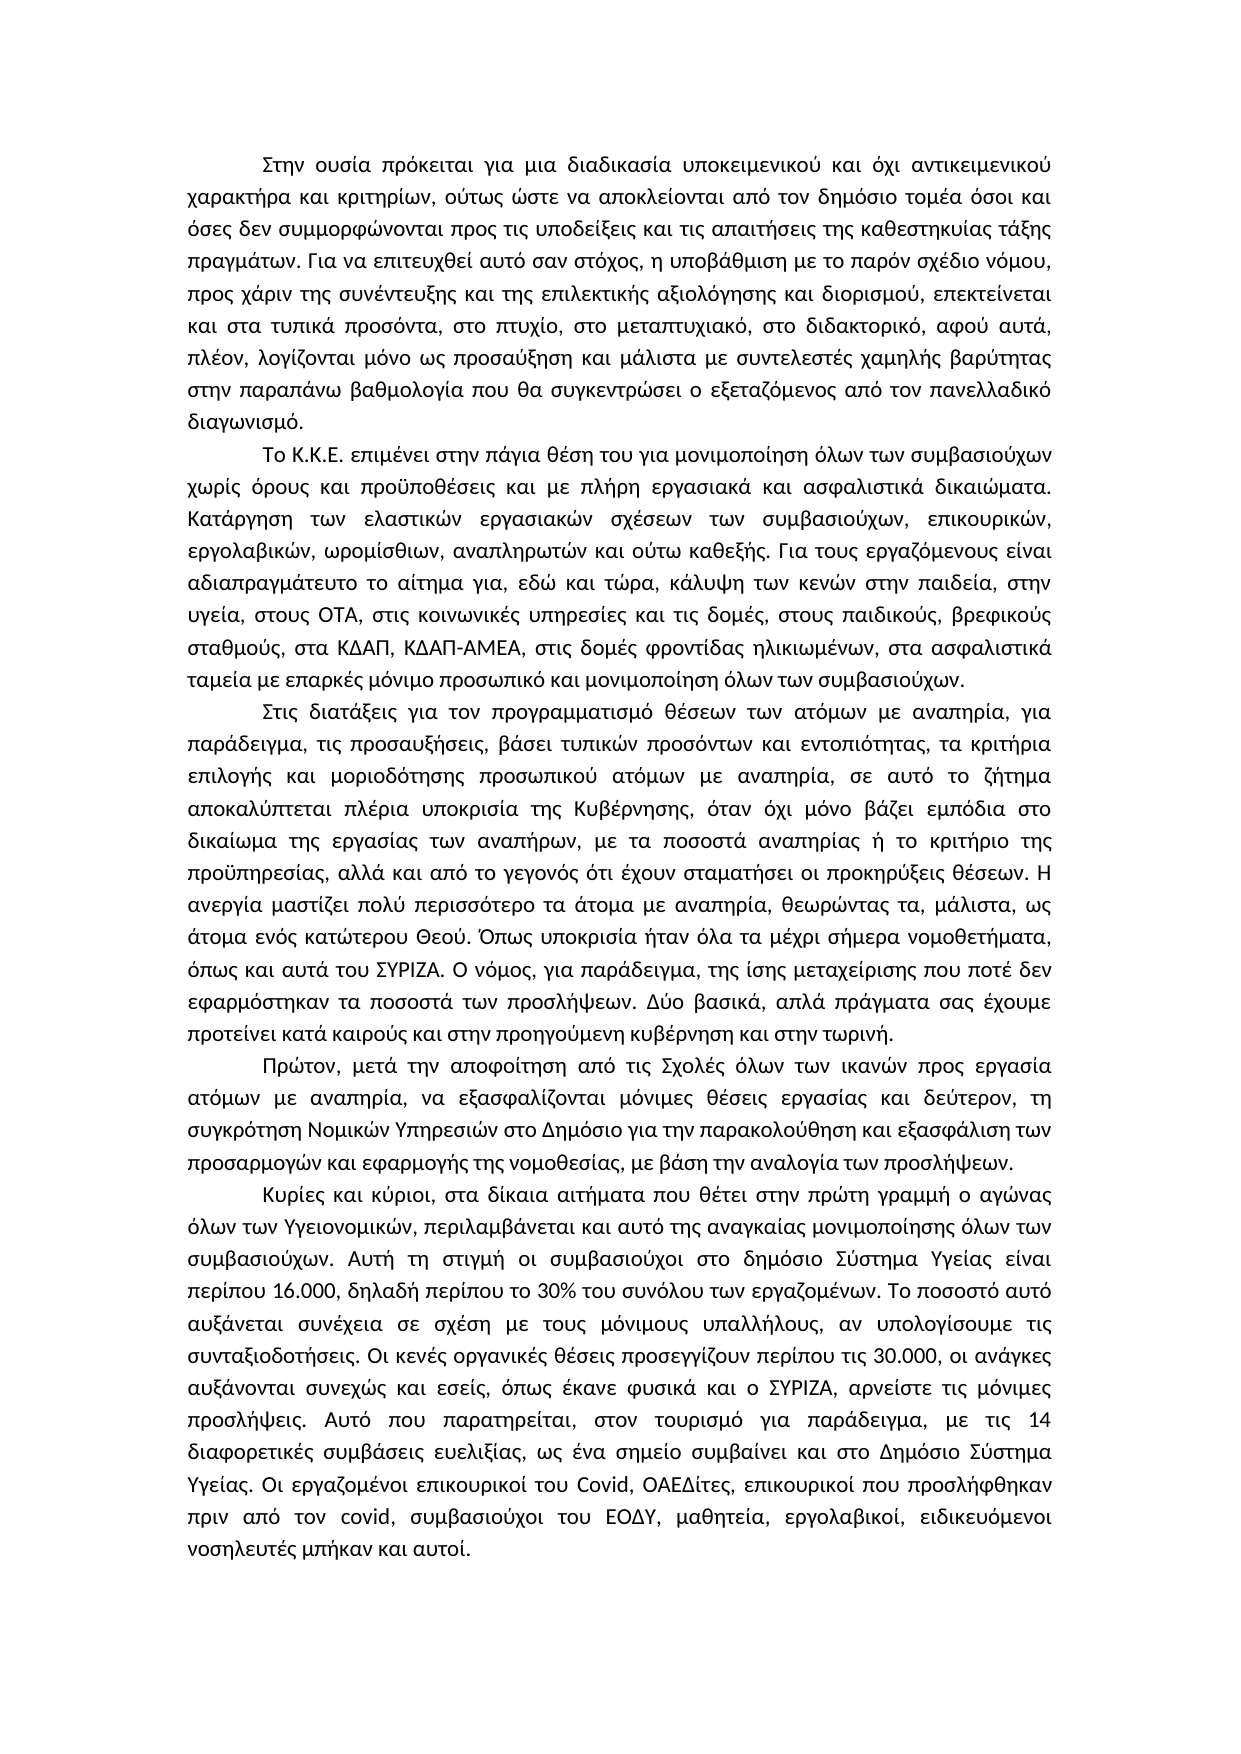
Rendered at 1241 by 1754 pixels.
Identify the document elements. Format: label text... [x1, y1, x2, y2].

text Το Κ.Κ.Ε. επιμένει στην πάγια θέση του για μονιμοποίηση όλων των συμβασιούχων χωρίς όρους και προϋποθέσεις και με πλήρη εργασιακά και ασφαλιστικά δικαιώματα. Κατάργηση των ελαστικών εργασιακών σχέσεων των συμβασιούχων, επικουρικών, εργολαβικών, ωρομίσθιων, αναπληρωτών και ούτω καθεξής. Για τους εργαζόμενους είναι αδιαπραγμάτευτο το αίτημα για, εδώ και τώρα, κάλυψη των κενών στην παιδεία, στην υγεία, στους ΟΤΑ, στις κοινωνικές υπηρεσίες και τις δομές, στους παιδικούς, βρεφικούς σταθμούς, στα ΚΔΑΠ, ΚΔΑΠ-ΑΜΕΑ, στις δομές φροντίδας ηλικιωμένων, στα ασφαλιστικά ταμεία με επαρκές μόνιμο προσωπικό και μονιμοποίηση όλων των συμβασιούχων. [187, 440, 1053, 693]
text Στην ουσία πρόκειται για μια διαδικασία υποκειμενικού και όχι αντικειμενικού χαρακτήρα και κριτηρίων, ούτως ώστε να αποκλείονται από τον δημόσιο τομέα όσοι και όσες δεν συμμορφώνονται προς τις υποδείξεις και τις απαιτήσεις της καθεστηκυίας τάξης πραγμάτων. Για να επιτευχθεί αυτό σαν στόχος, η υποβάθμιση με το παρόν σχέδιο νόμου, προς χάριν της συνέντευξης και της επιλεκτικής αξιολόγησης και διορισμού, επεκτείνεται και στα τυπικά προσόντα, στο πτυχίο, στο μεταπτυχιακό, στο διδακτορικό, αφού αυτά, πλέον, λογίζονται μόνο ως προσαύξηση και μάλιστα με συντελεστές χαμηλής βαρύτητας στην παραπάνω βαθμολογία που θα συγκεντρώσει ο εξεταζόμενος από τον πανελλαδικό διαγωνισμό. [187, 150, 1053, 436]
text Πρώτον, μετά την αποφοίτηση από τις Σχολές όλων των ικανών προς εργασία ατόμων με αναπηρία, να εξασφαλίζονται μόνιμες θέσεις εργασίας και δεύτερον, τη συγκρότηση Νομικών Υπηρεσιών στο Δημόσιο για την παρακολούθηση και εξασφάλιση των προσαρμογών και εφαρμογής της νομοθεσίας, με βάση την αναλογία των προσλήψεων. [187, 1051, 1053, 1176]
text Κυρίες και κύριοι, στα δίκαια αιτήματα που θέτει στην πρώτη γραμμή ο αγώνας όλων των Υγειονομικών, περιλαμβάνεται και αυτό της αναγκαίας μονιμοποίησης όλων των συμβασιούχων. Αυτή τη στιγμή οι συμβασιούχοι στο δημόσιο Σύστημα Υγείας είναι περίπου 16.000, δηλαδή περίπου το 30% του συνόλου των εργαζομένων. Το ποσοστό αυτό αυξάνεται συνέχεια σε σχέση με τους μόνιμους υπαλλήλους, αν υπολογίσουμε τις συνταξιοδοτήσεις. Οι κενές οργανικές θέσεις προσεγγίζουν περίπου τις 30.000, οι ανάγκες αυξάνονται συνεχώς και εσείς, όπως έκανε φυσικά και ο ΣΥΡΙΖΑ, αρνείστε τις μόνιμες προσλήψεις. Αυτό που παρατηρείται, στον τουρισμό για παράδειγμα, με τις 14 διαφορετικές συμβάσεις ευελιξίας, ως ένα σημείο συμβαίνει και στο Δημόσιο Σύστημα Υγείας. Οι εργαζομένοι επικουρικοί του Covid, ΟΑΕΔίτες, επικουρικοί που προσλήφθηκαν πριν από τον covid, συμβασιούχοι του ΕΟΔΥ, μαθητεία, εργολαβικοί, ειδικευόμενοι νοσηλευτές μπήκαν και αυτοί. [187, 1180, 1053, 1562]
text Στις διατάξεις για τον προγραμματισμό θέσεων των ατόμων με αναπηρία, για παράδειγμα, τις προσαυξήσεις, βάσει τυπικών προσόντων και εντοπιότητας, τα κριτήρια επιλογής και μοριοδότησης προσωπικού ατόμων με αναπηρία, σε αυτό το ζήτημα αποκαλύπτεται πλέρια υποκρισία της Κυβέρνησης, όταν όχι μόνο βάζει εμπόδια στο δικαίωμα της εργασίας των αναπήρων, με τα ποσοστά αναπηρίας ή το κριτήριο της προϋπηρεσίας, αλλά και από το γεγονός ότι έχουν σταματήσει οι προκηρύξεις θέσεων. Η ανεργία μαστίζει πολύ περισσότερο τα άτομα με αναπηρία, θεωρώντας τα, μάλιστα, ως άτομα ενός κατώτερου Θεού. Όπως υποκρισία ήταν όλα τα μέχρι σήμερα νομοθετήματα, όπως και αυτά του ΣΥΡΙΖΑ. Ο νόμος, για παράδειγμα, της ίσης μεταχείρισης που ποτέ δεν εφαρμόστηκαν τα ποσοστά των προσλήψεων. Δύο βασικά, απλά πράγματα σας έχουμε προτείνει κατά καιρούς και στην προηγούμενη κυβέρνηση και στην τωρινή. [187, 697, 1053, 1047]
